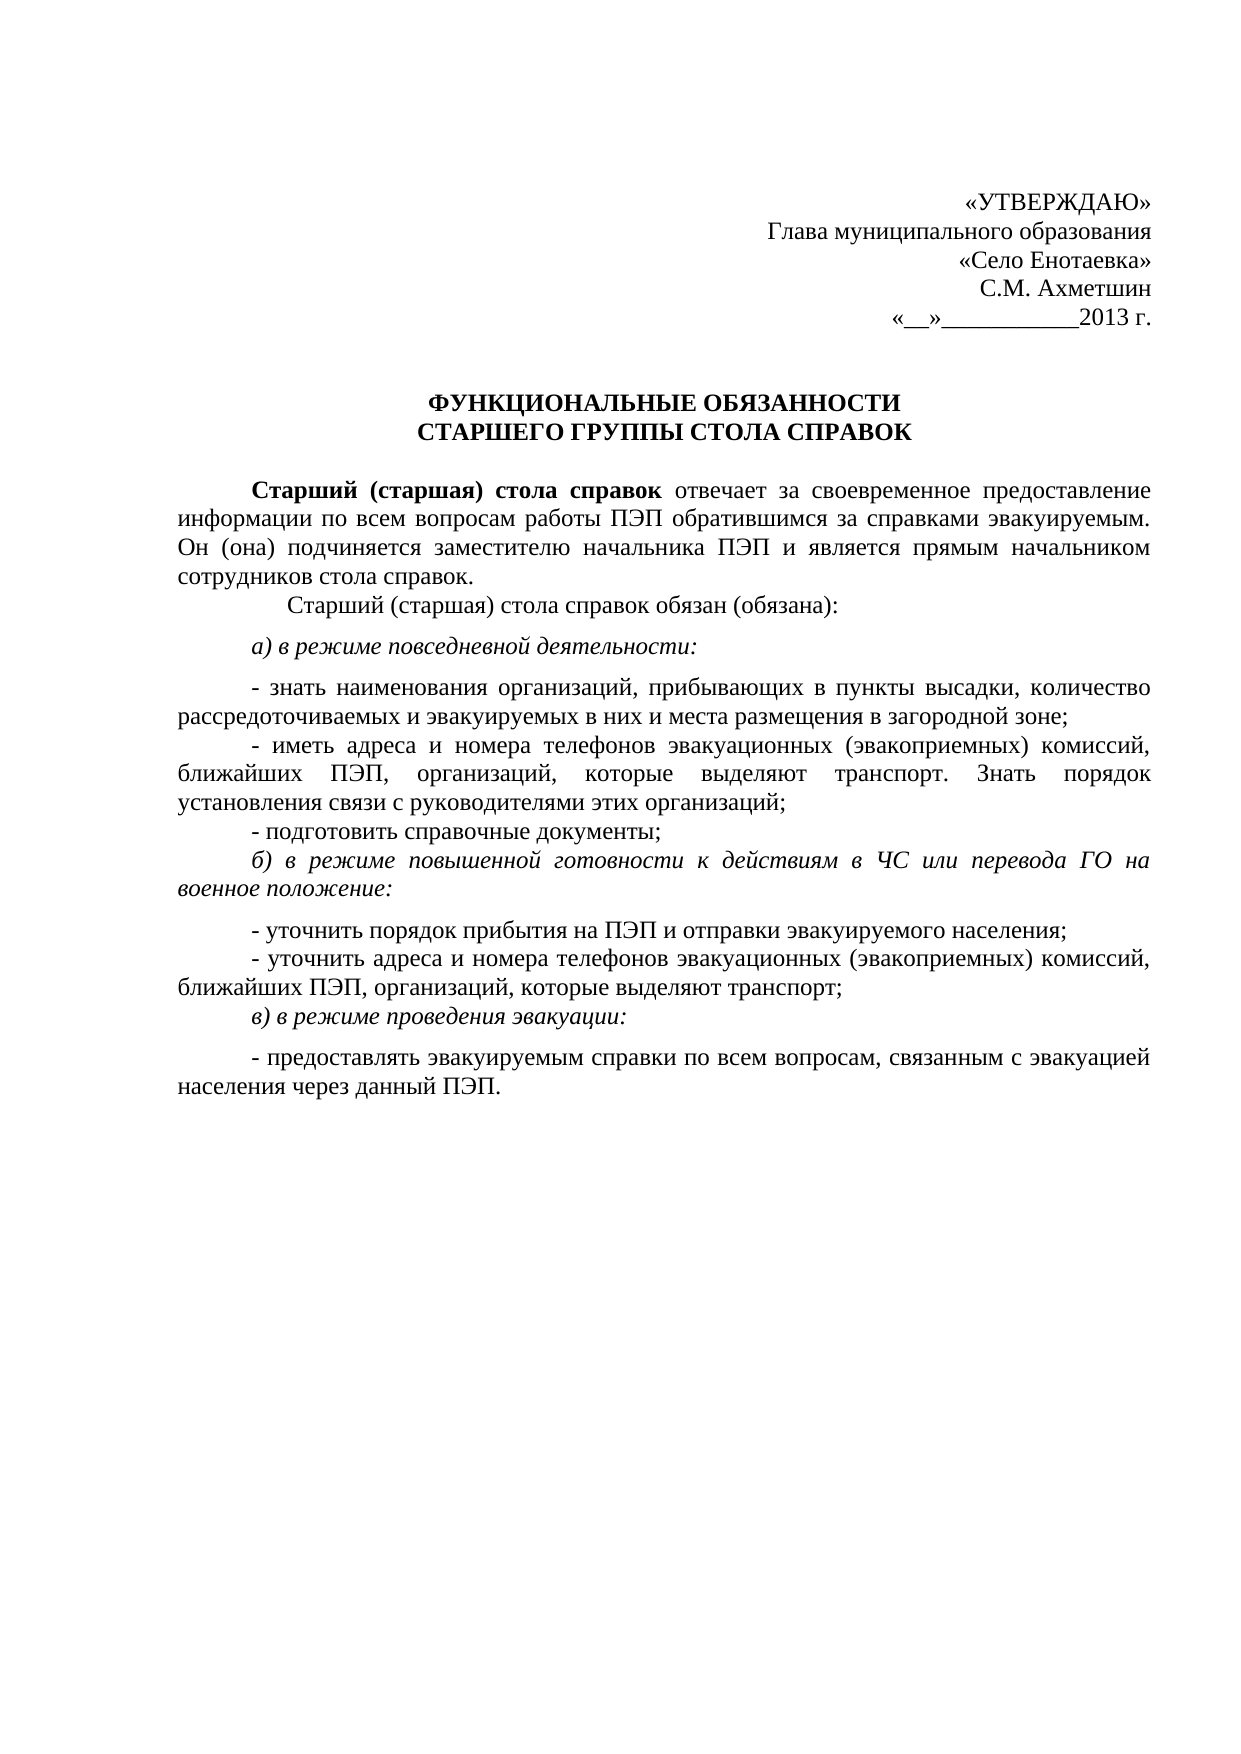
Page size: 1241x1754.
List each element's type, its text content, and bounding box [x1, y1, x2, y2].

text ФУНКЦИОНАЛЬНЫЕ ОБЯЗАННОСТИ [177, 388, 1152, 417]
text СТАРШЕГО ГРУППЫ СТОЛА СПРАВОК [177, 417, 1152, 446]
text «__»___________2013 г. [177, 302, 1152, 331]
text Глава муниципального образования [177, 216, 1152, 245]
text в) в режиме проведения эвакуации: [177, 1001, 1152, 1030]
text б) в режиме повышенной готовности к действиям в ЧС или перевода ГО на военное положение: [177, 845, 1152, 902]
text Старший (старшая) стола справок обязан (обязана): [207, 590, 1152, 618]
text - подготовить справочные документы; [177, 816, 1152, 845]
text - знать наименования организаций, прибывающих в пункты высадки, количество рассредоточиваемых и эвакуируемых в них и места размещения в загородной зоне; [177, 672, 1152, 730]
text - предоставлять эвакуируемым справки по всем вопросам, связанным с эвакуацией населения через данный ПЭП. [177, 1042, 1152, 1100]
text «Село Енотаевка» [177, 245, 1152, 273]
text «УТВЕРЖДАЮ» [177, 187, 1152, 216]
text - иметь адреса и номера телефонов эвакуационных (эвакоприемных) комиссий, ближайших ПЭП, организаций, которые выделяют транспорт. Знать порядок установления связи с руководителями этих организаций; [177, 730, 1152, 816]
text а) в режиме повседневной деятельности: [177, 631, 1152, 660]
text - уточнить порядок прибытия на ПЭП и отправки эвакуируемого населения; [177, 915, 1152, 943]
text С.М. Ахметшин [177, 273, 1152, 302]
text Старший (старшая) стола справок отвечает за своевременное предоставление информации по всем вопросам работы ПЭП обратившимся за справками эвакуируемым. Он (она) подчиняется заместителю начальника ПЭП и является прямым начальником сотрудников стола справок. [177, 475, 1152, 590]
text - уточнить адреса и номера телефонов эвакуационных (эвакоприемных) комиссий, ближайших ПЭП, организаций, которые выделяют транспорт; [177, 943, 1152, 1001]
